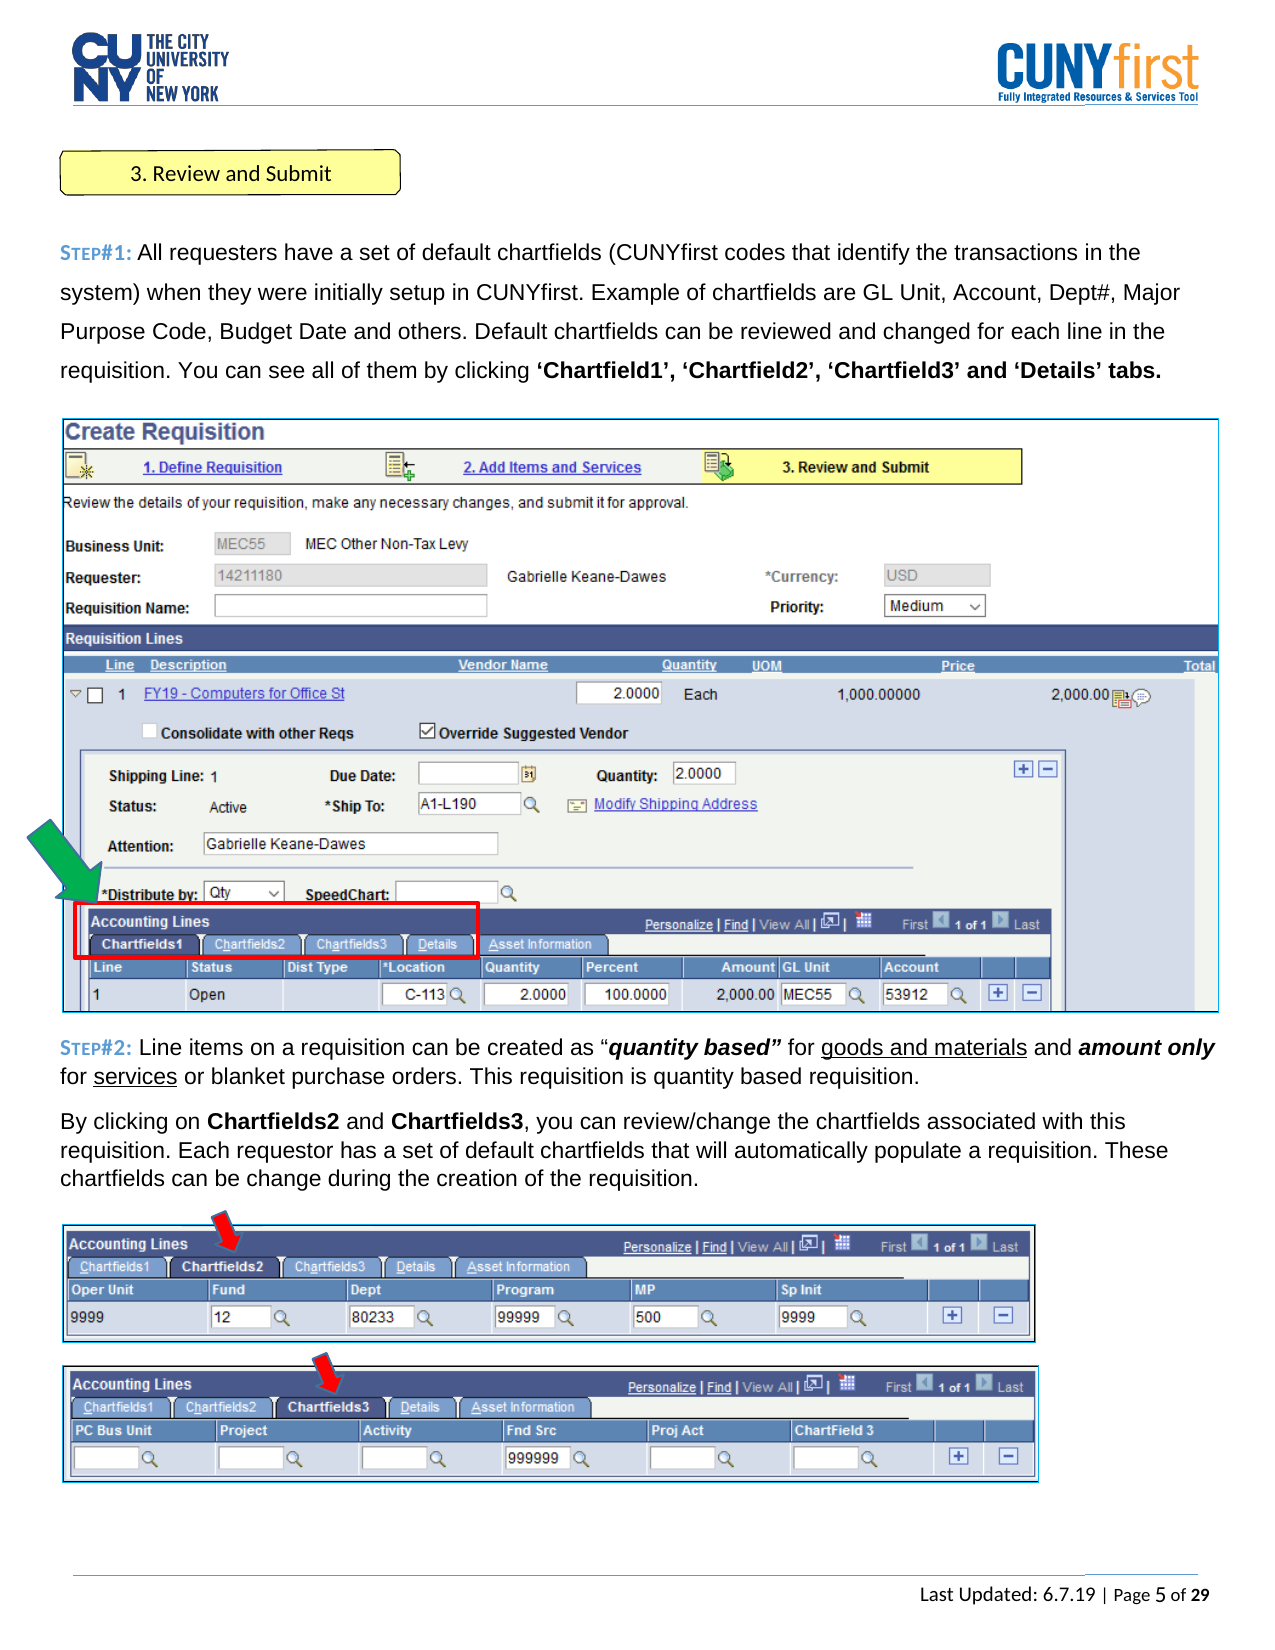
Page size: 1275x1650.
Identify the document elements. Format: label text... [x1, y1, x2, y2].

text for services or blanket purchase orders. This requisition is quantity based requisition. [60, 1063, 1229, 1089]
picture [64, 420, 1217, 1011]
text By clicking on Chartfields2 and Chartfields3, you can review/change the chartfields associated with this requisition. Each requestor has a set of default chartfields that will automatically populate a requisition. These chartfields can be change during the creation of the requisition. [60, 1108, 1173, 1192]
text STEP#2: Line items on a requisition can be created as “quantity based” for goods and materials and amount only [60, 1033, 1229, 1061]
picture [64, 1226, 1034, 1341]
text STEP#1: All requesters have a set of default chartfields (CUNYfirst codes that identify the transactions in the system) when they were initially setup in CUNYfirst. Example of chartfields are GL Unit, Account, Dept#, Major Purpose Code, Budget Date and others. Default chartfields can be reviewed and changed for each line in the requisition. You can see all of them by clicking ‘Chartfield1’, ‘Chartfield2’, ‘Chartfield3’ and ‘Details’ tabs. [60, 238, 1184, 384]
picture [77, 905, 476, 955]
text 3. Review and Submit [130, 159, 1229, 187]
picture [996, 42, 1199, 104]
picture [70, 29, 230, 105]
picture [64, 1367, 1037, 1481]
